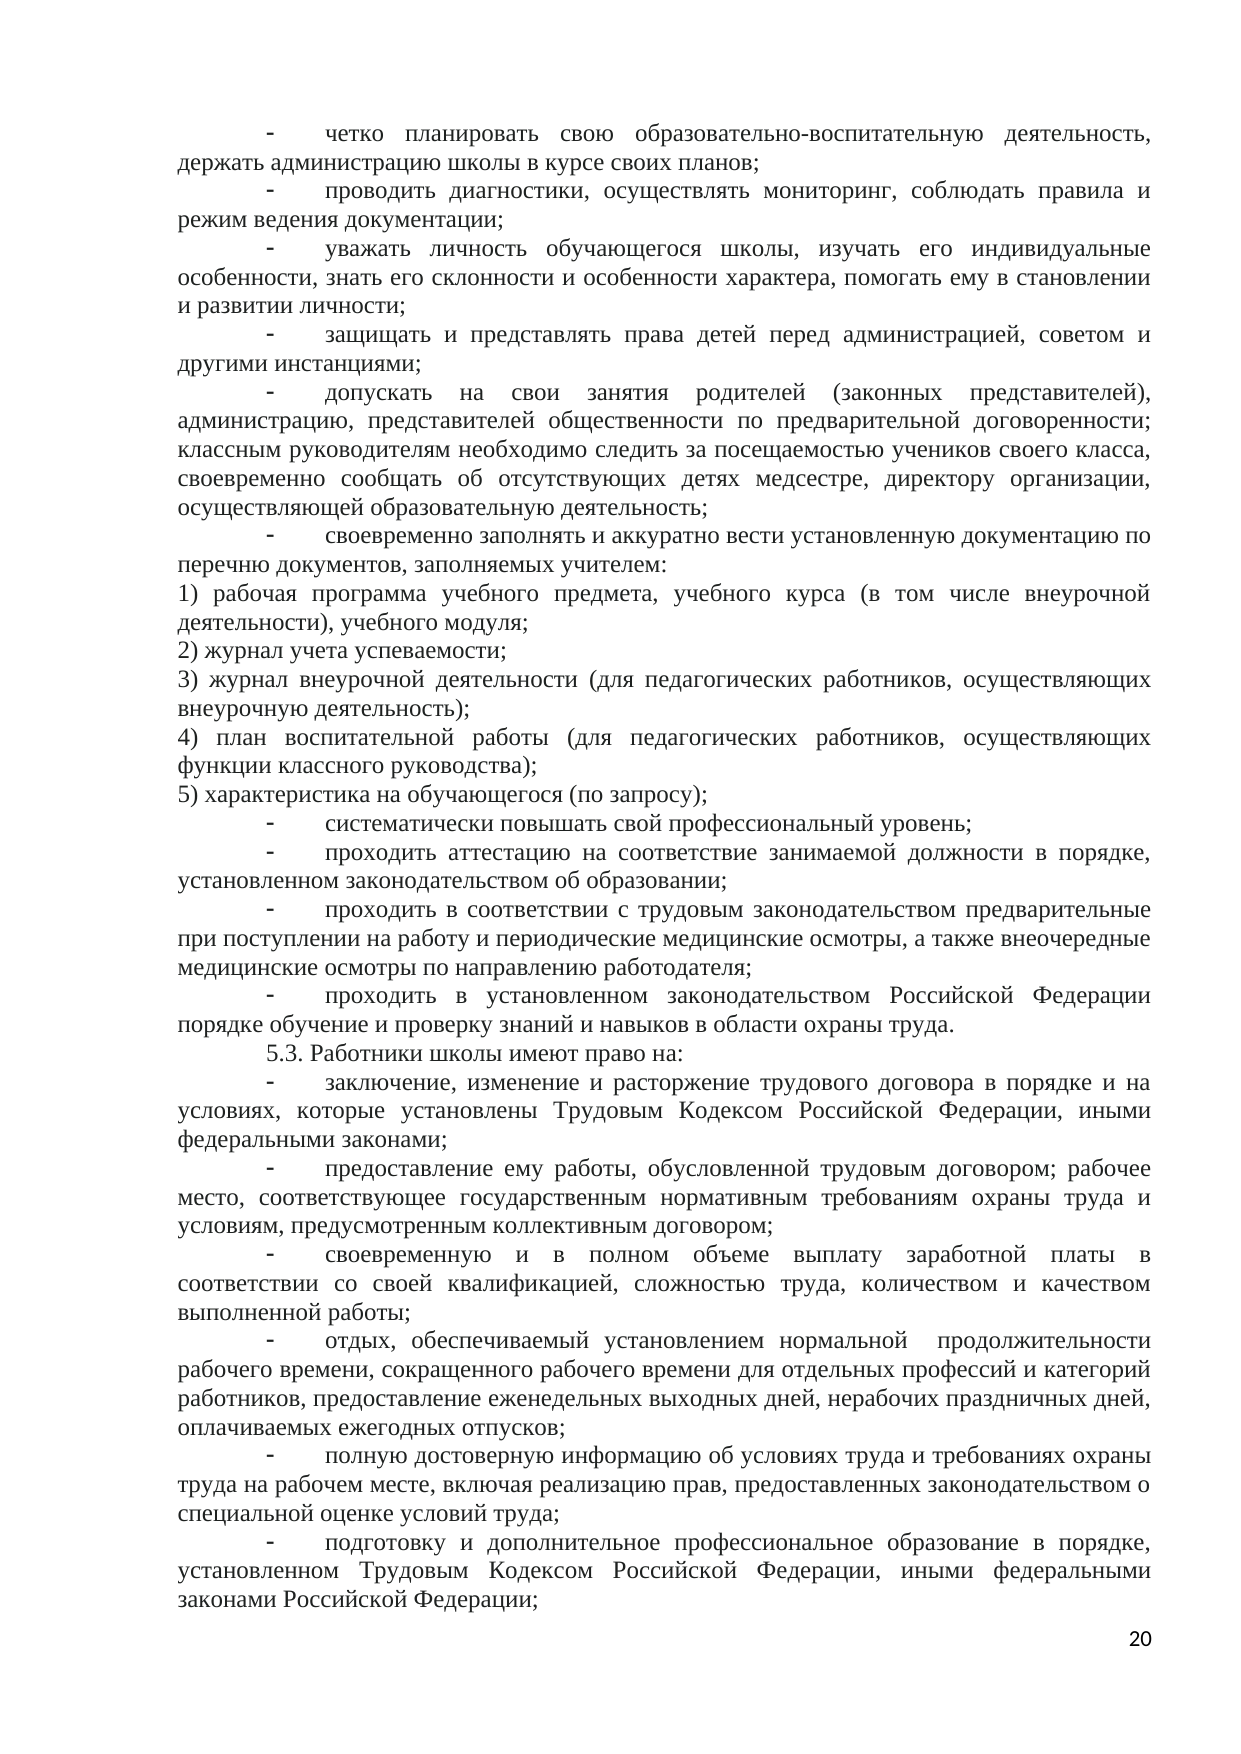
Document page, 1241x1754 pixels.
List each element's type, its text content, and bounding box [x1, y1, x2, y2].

list четко планировать свою образовательно-воспитательную деятельность, держать администрацию школы в курсе своих планов; [177, 118, 1152, 176]
list защищать и представлять права детей перед администрацией, советом и другими инстанциями; [177, 319, 1152, 377]
list уважать личность обучающегося школы, изучать его индивидуальные особенности, знать его склонности и особенности характера, помогать ему в становлении и развитии личности; [177, 233, 1152, 319]
text 5) характеристика на обучающегося (по запросу); [177, 779, 1152, 808]
text 5.3. Работники школы имеют право на: [177, 1038, 1152, 1067]
list полную достоверную информацию об условиях труда и требованиях охраны труда на рабочем месте, включая реализацию прав, предоставленных законодательством о специальной оценке условий труда; [177, 1441, 1152, 1527]
list заключение, изменение и расторжение трудового договора в порядке и на условиях, которые установлены Трудовым Кодексом Российской Федерации, иными федеральными законами; [177, 1067, 1152, 1153]
list допускать на свои занятия родителей (законных представителей), администрацию, представителей общественности по предварительной договоренности; классным руководителям необходимо следить за посещаемостью учеников своего класса, своевременно сообщать об отсутствующих детях медсестре, директору организации, осуществляющей образовательную деятельность; [177, 377, 1152, 521]
list подготовку и дополнительное профессиональное образование в порядке, установленном Трудовым Кодексом Российской Федерации, иными федеральными законами Российской Федерации; [177, 1527, 1152, 1613]
list проводить диагностики, осуществлять мониторинг, соблюдать правила и режим ведения документации; [177, 176, 1152, 233]
list проходить аттестацию на соответствие занимаемой должности в порядке, установленном законодательством об образовании; [177, 837, 1152, 894]
text 1) рабочая программа учебного предмета, учебного курса (в том числе внеурочной деятельности), учебного модуля; [177, 578, 1152, 636]
list своевременно заполнять и аккуратно вести установленную документацию по перечню документов, заполняемых учителем: [177, 521, 1152, 578]
text 4) план воспитательной работы (для педагогических работников, осуществляющих функции классного руководства); [177, 722, 1152, 779]
list отдых, обеспечиваемый установлением нормальной продолжительности рабочего времени, сокращенного рабочего времени для отдельных профессий и категорий работников, предоставление еженедельных выходных дней, нерабочих праздничных дней, оплачиваемых ежегодных отпусков; [177, 1326, 1152, 1441]
text 2) журнал учета успеваемости; [177, 636, 1152, 664]
list проходить в соответствии с трудовым законодательством предварительные при поступлении на работу и периодические медицинские осмотры, а также внеочередные медицинские осмотры по направлению работодателя; [177, 894, 1152, 981]
text 3) журнал внеурочной деятельности (для педагогических работников, осуществляющих внеурочную деятельность); [177, 664, 1152, 722]
list своевременную и в полном объеме выплату заработной платы в соответствии со своей квалификацией, сложностью труда, количеством и качеством выполненной работы; [177, 1239, 1152, 1326]
list проходить в установленном законодательством Российской Федерации порядке обучение и проверку знаний и навыков в области охраны труда. [177, 981, 1152, 1038]
list систематически повышать свой профессиональный уровень; [177, 808, 1152, 837]
list предоставление ему работы, обусловленной трудовым договором; рабочее место, соответствующее государственным нормативным требованиям охраны труда и условиям, предусмотренным коллективным договором; [177, 1153, 1152, 1239]
